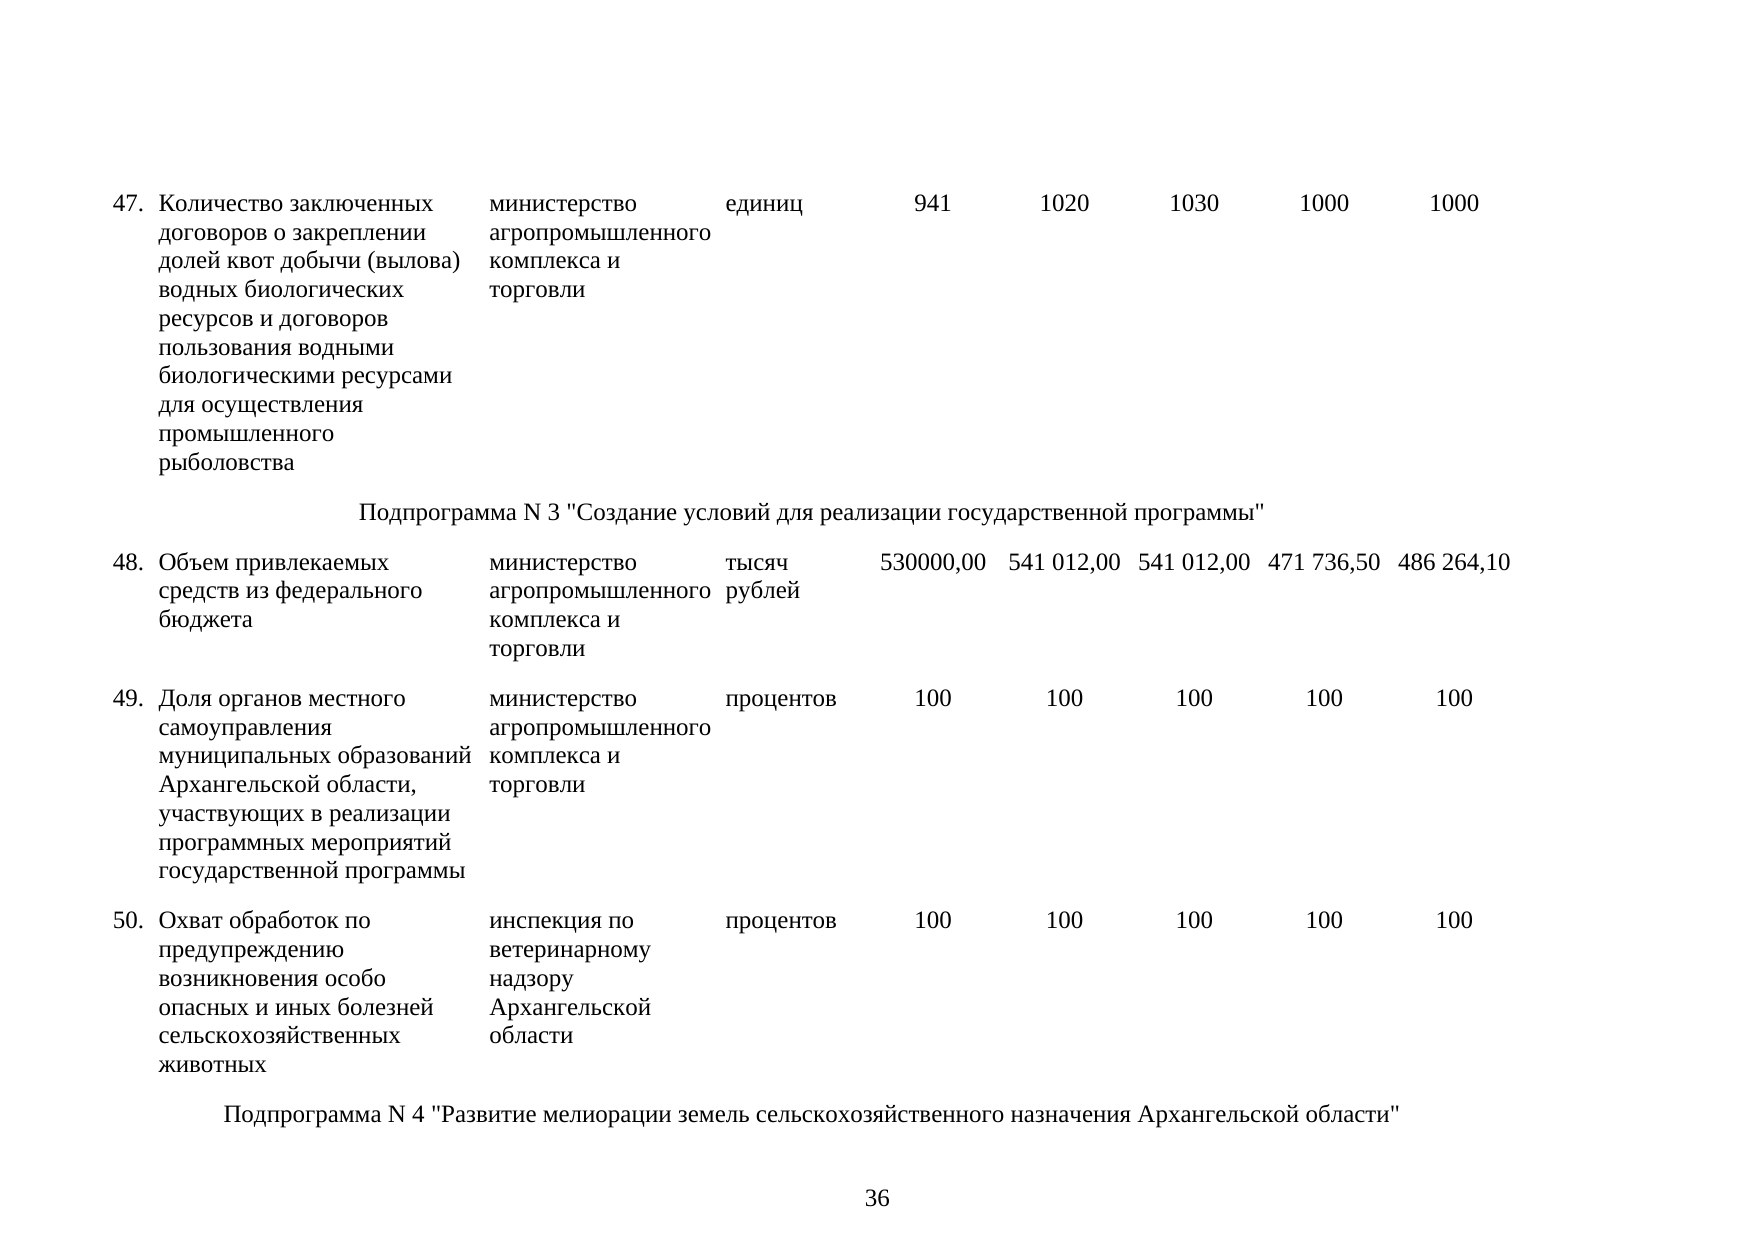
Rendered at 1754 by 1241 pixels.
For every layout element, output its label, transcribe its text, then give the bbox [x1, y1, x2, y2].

table_cell 530000,00 [866, 536, 999, 672]
table_cell 100 [1389, 895, 1519, 1088]
table_cell Охват обработок по предупреждению возникновения особо опасных и иных болезней сельскохозяйственных животных [152, 895, 483, 1088]
table_cell 100 [1259, 672, 1389, 895]
table_cell 1020 [999, 177, 1129, 486]
table_cell 100 [866, 672, 999, 895]
table_cell процентов [719, 895, 866, 1088]
table_cell Доля органов местного самоуправления муниципальных образований Архангельской области, участвующих в реализации программных мероприятий государственной программы [152, 672, 483, 895]
table_cell 100 [999, 895, 1129, 1088]
table_cell процентов [719, 672, 866, 895]
table_cell 100 [999, 672, 1129, 895]
table_cell единиц [719, 177, 866, 486]
table_cell 1000 [1389, 177, 1519, 486]
table_cell тысяч рублей [719, 536, 866, 672]
table_cell 941 [866, 177, 999, 486]
table_cell Подпрограмма N 3 "Создание условий для реализации государственной программы" [105, 486, 1519, 536]
table_cell 100 [1259, 895, 1389, 1088]
table_cell 100 [1389, 672, 1519, 895]
table_cell 100 [866, 895, 999, 1088]
table_cell Объем привлекаемых средств из федерального бюджета [152, 536, 483, 672]
table_cell 541 012,00 [999, 536, 1129, 672]
table_cell 1030 [1129, 177, 1259, 486]
table_cell 100 [1129, 672, 1259, 895]
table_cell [483, 177, 719, 486]
table_cell 49. [105, 672, 152, 895]
table_cell 100 [1129, 895, 1259, 1088]
table_cell инспекция по ветеринарному надзору Архангельской области [483, 895, 719, 1088]
table_cell 1000 [1259, 177, 1389, 486]
table_cell 471 736,50 [1259, 536, 1389, 672]
table_cell министерство агропромышленного комплекса и торговли [483, 536, 719, 672]
table_cell 50. [105, 895, 152, 1088]
table_cell 541 012,00 [1129, 536, 1259, 672]
table_cell 47. [105, 177, 152, 486]
table_cell министерство агропромышленного комплекса и торговли [483, 672, 719, 895]
table_cell 486 264,10 [1389, 536, 1519, 672]
table_cell Подпрограмма N 4 "Развитие мелиорации земель сельскохозяйственного назначения Архангельской области" [105, 1089, 1519, 1138]
table_cell 48. [105, 536, 152, 672]
table_cell Количество заключенных договоров о закреплении долей квот добычи (вылова) водных биологических ресурсов и договоров пользования водными биологическими ресурсами для осуществления промышленного рыболовства [152, 177, 483, 486]
